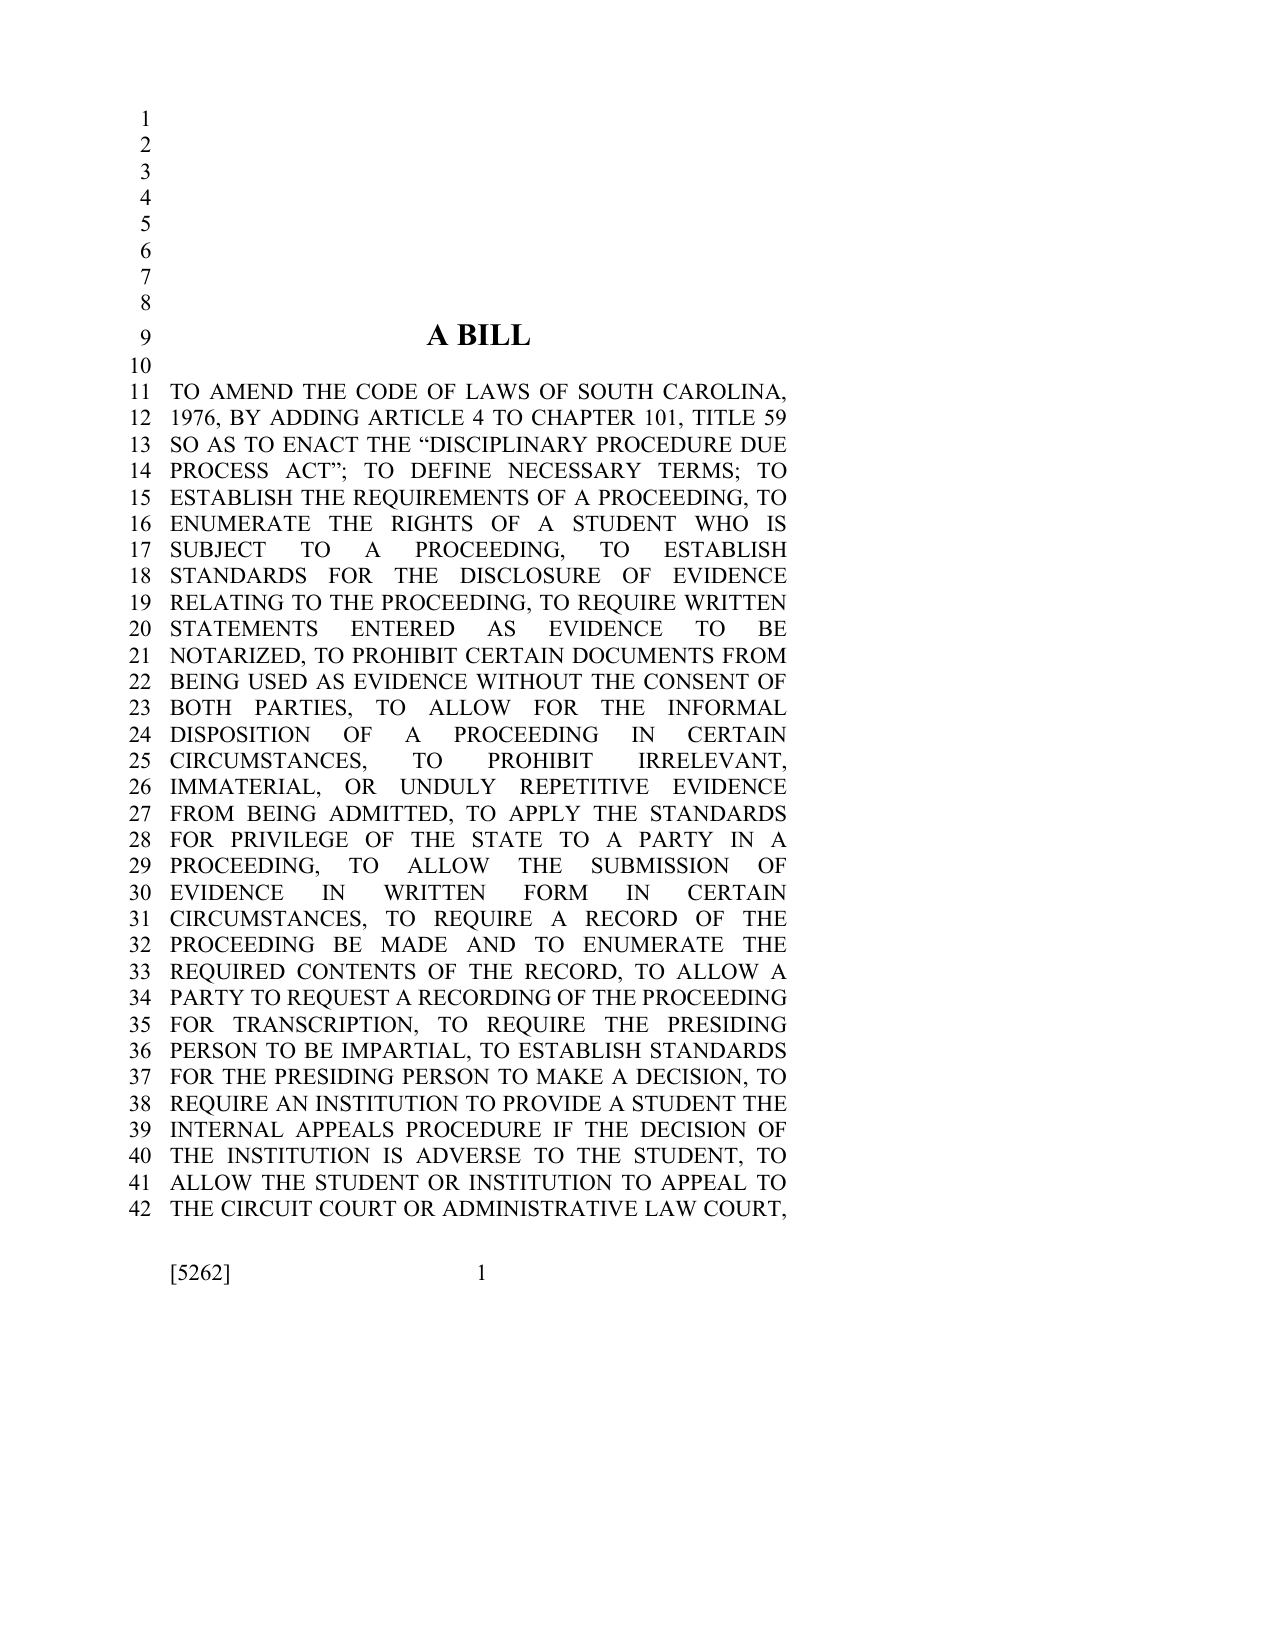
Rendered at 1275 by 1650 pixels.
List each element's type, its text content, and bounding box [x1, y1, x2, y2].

text A BILL [169, 316, 787, 352]
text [169, 378, 787, 1221]
